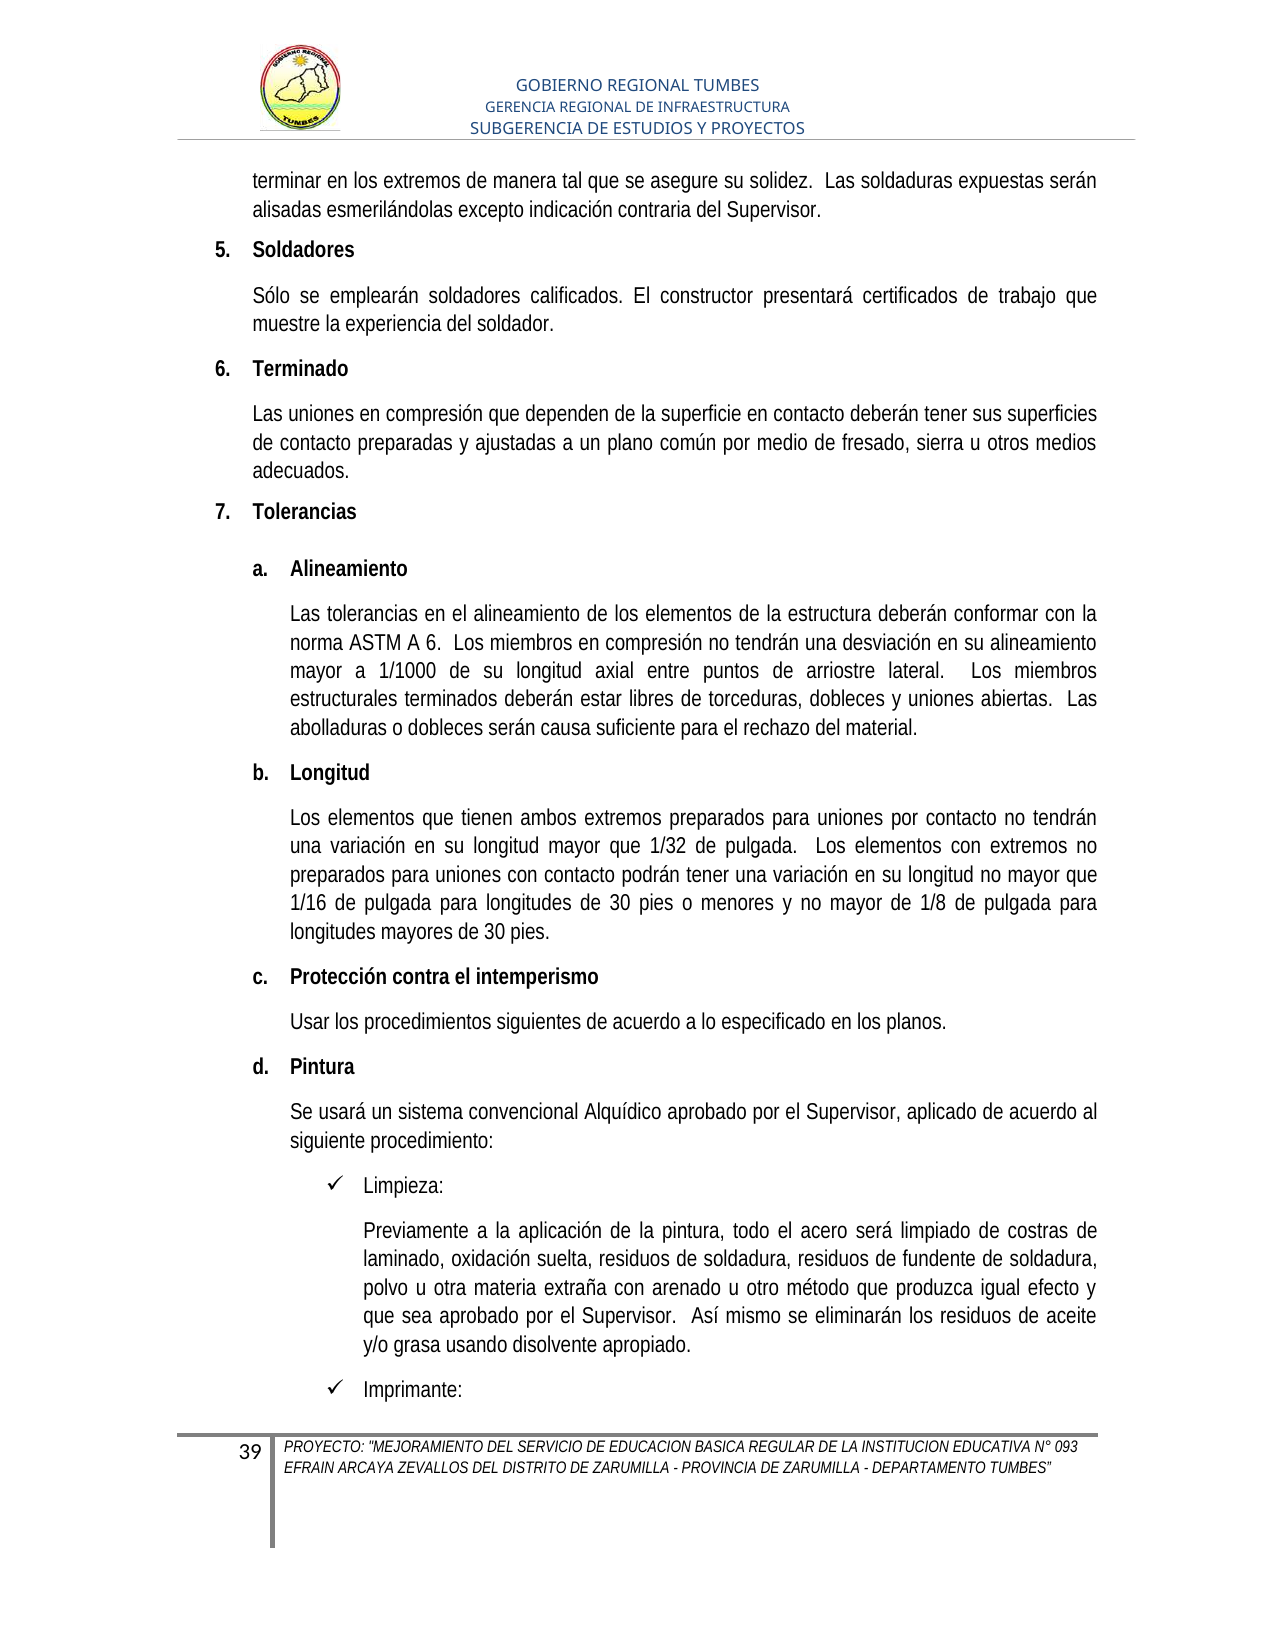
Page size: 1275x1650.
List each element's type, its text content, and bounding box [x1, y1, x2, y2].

list Alineamiento [252, 555, 1098, 581]
picture [177, 139, 1138, 144]
text Los elementos que tienen ambos extremos preparados para uniones por contacto no tendrán una variación en su longitud mayor que 1/32 de pulgada. Los elementos con extremos no preparados para uniones con contacto podrán tener una variación en su longitud no mayor que 1/16 de pulgada para longitudes de o menores y no mayor de 1/8 de pulgada para longitudes mayores de . [290, 804, 1098, 944]
text Previamente a la aplicación de la pintura, todo el acero será limpiado de costras de laminado, oxidación suelta, residuos de soldadura, residuos de fundente de soldadura, polvo u otra materia extraña con arenado u otro método que produzca igual efecto y que sea aprobado por el Supervisor. Así mismo se eliminarán los residuos de aceite y/o grasa usando disolvente apropiado. [363, 1217, 1098, 1357]
text Las uniones en compresión que dependen de la superficie en contacto deberán tener sus superficies de contacto preparadas y ajustadas a un plano común por medio de fresado, sierra u otros medios adecuados. [252, 400, 1098, 483]
list Imprimante: [326, 1376, 1098, 1402]
list Longitud [252, 759, 1098, 785]
list Tolerancias [215, 498, 1098, 524]
list Pintura [252, 1053, 1098, 1079]
text Se usará un sistema convencional Alquídico aprobado por el Supervisor, aplicado de acuerdo al siguiente procedimiento: [290, 1098, 1098, 1153]
text Las tolerancias en el alineamiento de los elementos de la estructura deberán conformar con la norma ASTM A 6. Los miembros en compresión no tendrán una desviación en su alineamiento mayor a 1/1000 de su longitud axial entre puntos de arriostre lateral. Los miembros estructurales terminados deberán estar libres de torceduras, dobleces y uniones abiertas. Las abolladuras o dobleces serán causa suficiente para el rechazo del material. [290, 600, 1098, 740]
list Soldadores [215, 236, 1098, 263]
text Sólo se emplearán soldadores calificados. El constructor presentará certificados de trabajo que muestre la experiencia del soldador. [252, 282, 1098, 336]
list Limpieza: [326, 1172, 1098, 1198]
list Terminado [215, 355, 1098, 381]
text Usar los procedimientos siguientes de acuerdo a lo especificado en los planos. [252, 1008, 1098, 1034]
picture [259, 44, 341, 131]
list Protección contra el intemperismo [252, 963, 1098, 989]
